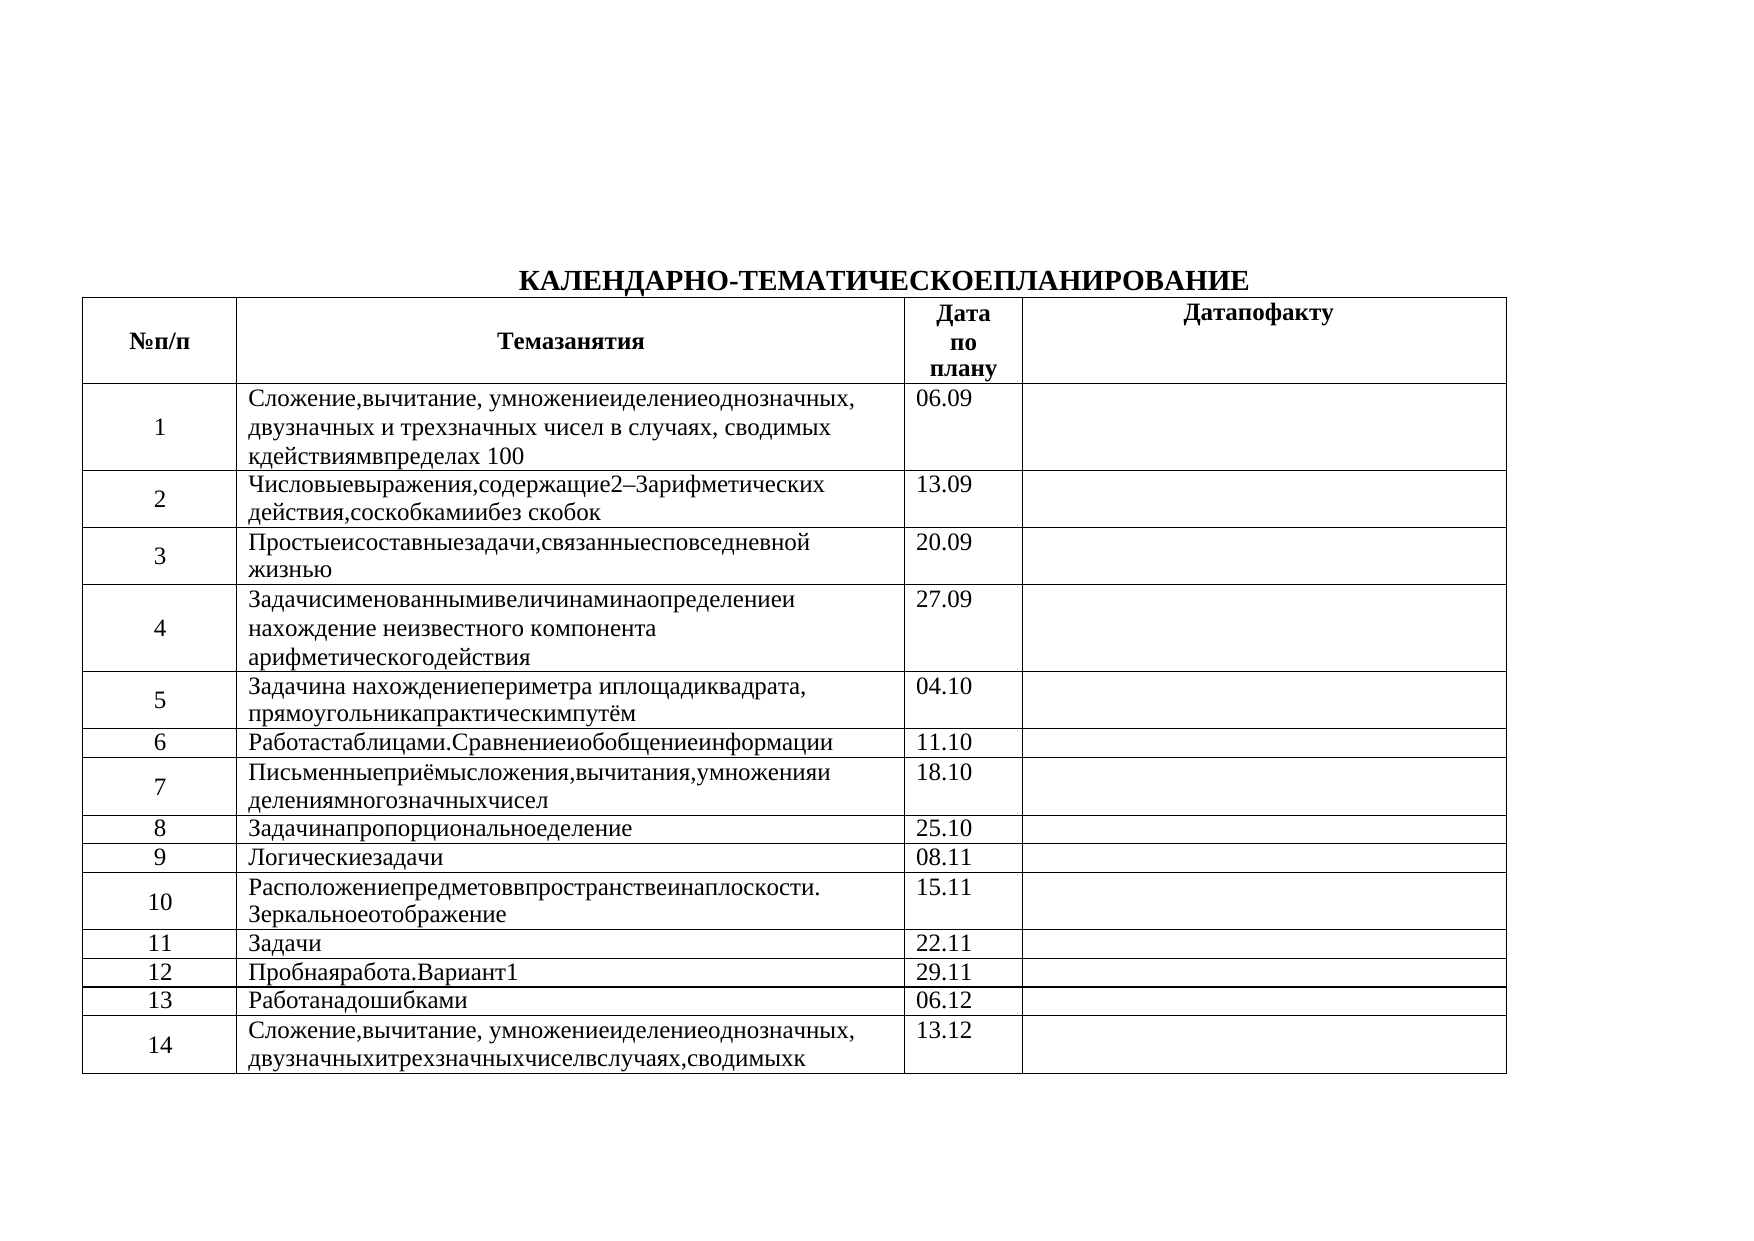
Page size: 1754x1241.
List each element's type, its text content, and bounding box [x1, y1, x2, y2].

table_cell 13 [83, 988, 236, 1015]
table_cell Письменныеприёмысложения,вычитания,умноженияи делениямногозначныхчисел [237, 758, 904, 814]
table_cell 11.10 [905, 729, 1022, 757]
table_header Темазанятия [237, 298, 904, 383]
table_header Датапофакту [1023, 298, 1506, 383]
table_cell Задачина нахождениепериметра иплощадиквадрата, прямоугольникапрактическимпутём [237, 672, 904, 728]
table_cell 3 [83, 528, 236, 584]
table_cell [1023, 758, 1506, 814]
table_cell 14 [83, 1016, 236, 1073]
table_cell 10 [83, 873, 236, 929]
table_cell Пробнаяработа.Вариант1 [237, 959, 904, 986]
table_cell 13.09 [905, 471, 1022, 527]
table_cell 06.09 [905, 384, 1022, 469]
table_cell 2 [83, 471, 236, 527]
table_cell 12 [83, 959, 236, 986]
table_cell 11 [83, 930, 236, 958]
table_cell Задачисименованнымивеличинаминаопределениеи нахождение неизвестного компонента арифметическогодействия [237, 585, 904, 671]
table_cell 27.09 [905, 585, 1022, 671]
table_cell 7 [83, 758, 236, 814]
table_cell 1 [83, 384, 236, 469]
table_cell 20.09 [905, 528, 1022, 584]
table_cell [1023, 585, 1506, 671]
table_cell 06.12 [905, 988, 1022, 1015]
table_cell 08.11 [905, 844, 1022, 872]
table_cell [1023, 1016, 1506, 1073]
table_cell [1023, 729, 1506, 757]
table_cell 6 [83, 729, 236, 757]
table_cell 15.11 [905, 873, 1022, 929]
table_cell Расположениепредметоввпространствеинаплоскости. Зеркальноеотображение [237, 873, 904, 929]
table_cell Числовыевыражения,содержащие2–3арифметических действия,соскобкамиибез скобок [237, 471, 904, 527]
table_cell Сложение,вычитание, умножениеиделениеоднозначных, двузначных и трехзначных чисел в случаях, сводимых кдействиямвпределах 100 [237, 384, 904, 469]
table_cell 18.10 [905, 758, 1022, 814]
table_cell [1023, 988, 1506, 1015]
table_cell 8 [83, 816, 236, 843]
table_cell 04.10 [905, 672, 1022, 728]
text КАЛЕНДАРНО-ТЕМАТИЧЕСКОЕПЛАНИРОВАНИЕ [430, 263, 1339, 296]
table_cell 4 [83, 585, 236, 671]
table_cell Простыеисоставныезадачи,связанныесповседневной жизнью [237, 528, 904, 584]
table_cell [1023, 672, 1506, 728]
table_header Датапо плану [905, 298, 1022, 383]
table_cell [1023, 844, 1506, 872]
table_cell 22.11 [905, 930, 1022, 958]
table_cell Работастаблицами.Сравнениеиобобщениеинформации [237, 729, 904, 757]
table_cell 13.12 [905, 1016, 1022, 1073]
table_cell [1023, 384, 1506, 469]
table_cell 29.11 [905, 959, 1022, 986]
table_cell Работанадошибками [237, 988, 904, 1015]
table_cell [1023, 873, 1506, 929]
table_cell Задачи [237, 930, 904, 958]
table_cell Логическиезадачи [237, 844, 904, 872]
table_cell [1023, 930, 1506, 958]
table_cell [1023, 959, 1506, 986]
table_cell [1023, 471, 1506, 527]
table_header №п/п [83, 298, 236, 383]
table_cell 25.10 [905, 816, 1022, 843]
table_cell [1023, 528, 1506, 584]
table_cell 5 [83, 672, 236, 728]
table_cell [1023, 816, 1506, 843]
table_cell Задачинапропорциональноеделение [237, 816, 904, 843]
table_cell 9 [83, 844, 236, 872]
table_cell Сложение,вычитание, умножениеиделениеоднозначных, двузначныхитрехзначныхчиселвслучаях,сводимыхк [237, 1016, 904, 1073]
